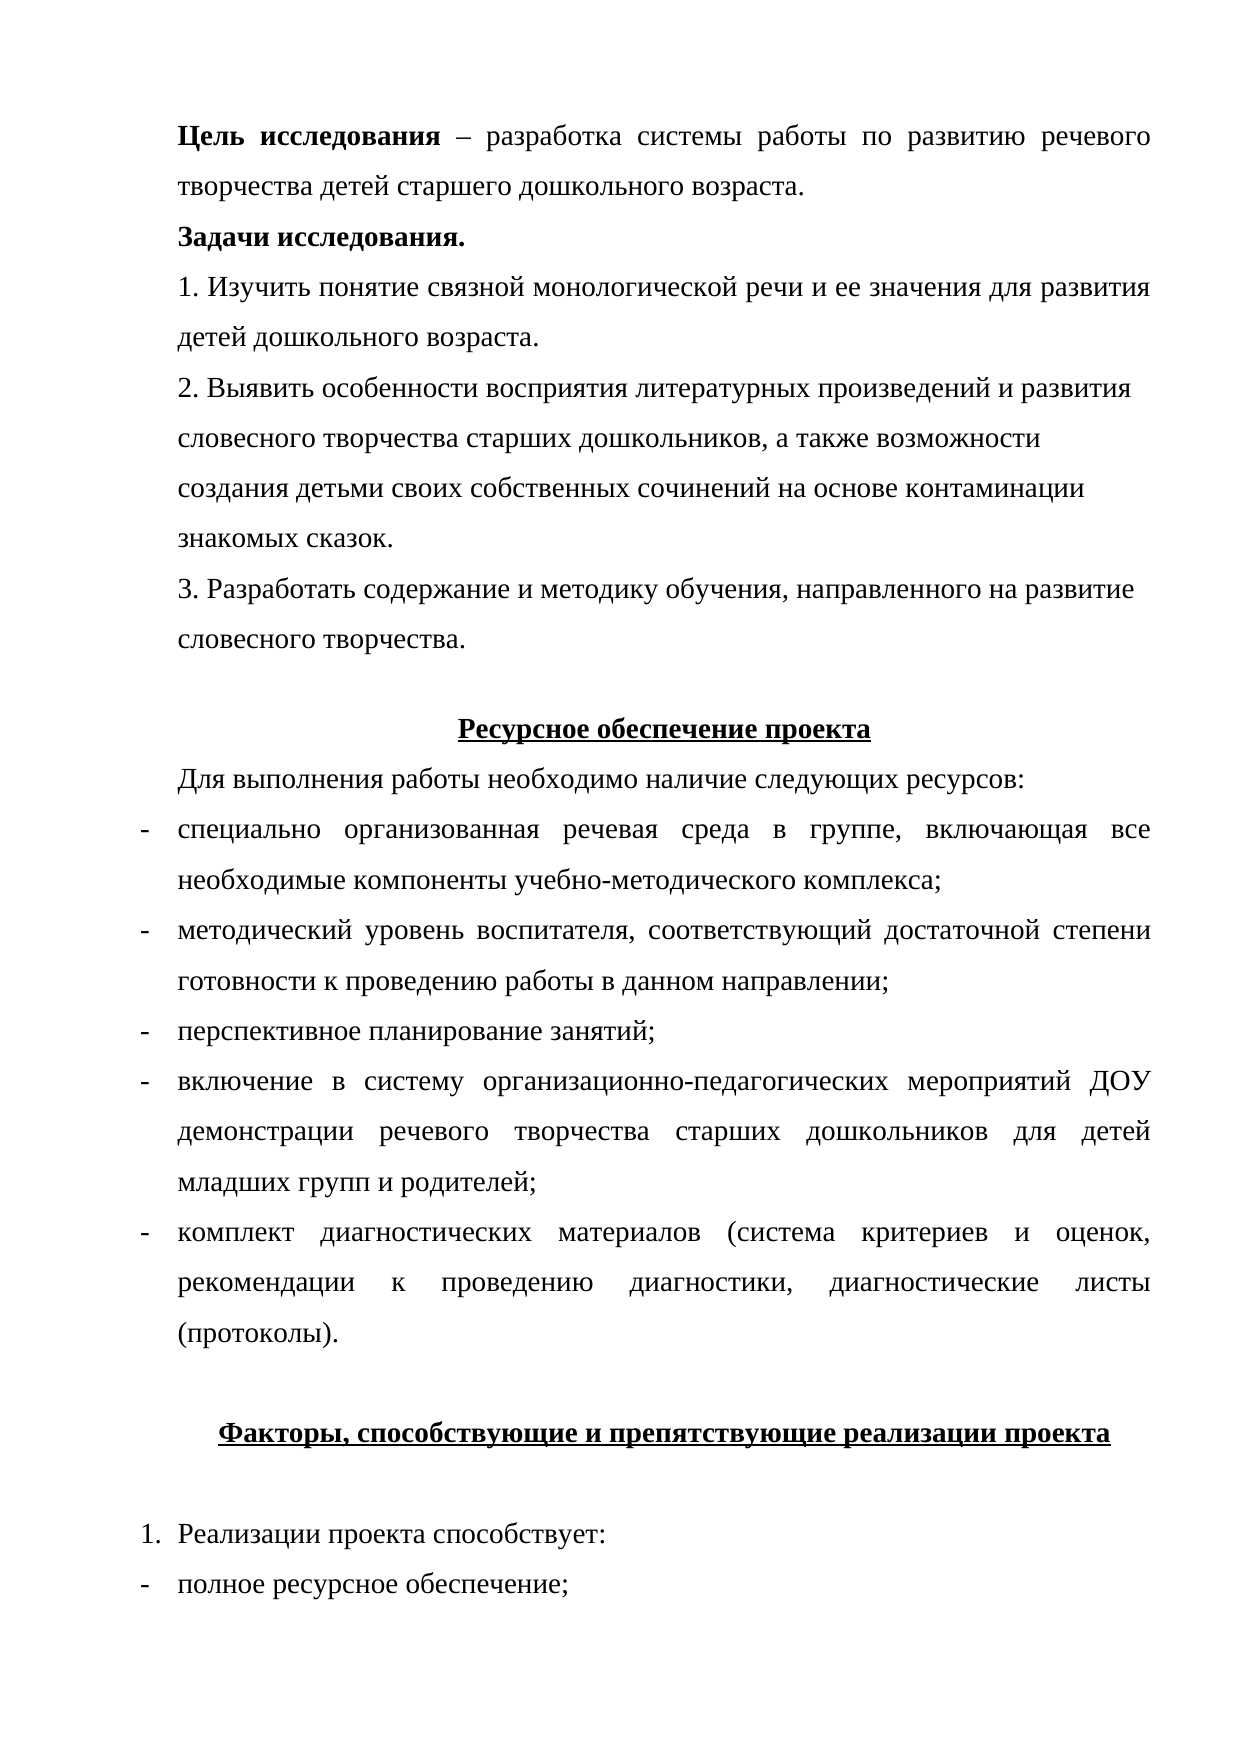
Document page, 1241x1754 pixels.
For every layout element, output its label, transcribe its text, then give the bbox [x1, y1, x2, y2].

list включение в систему организационно-педагогических мероприятий ДОУ демонстрации речевого творчества старших дошкольников для детей младших групп и родителей; [140, 1063, 1152, 1197]
list комплект диагностических материалов (система критериев и оценок, рекомендации к проведению диагностики, диагностические листы (протоколы). [140, 1214, 1152, 1348]
text Цель исследования – разработка системы работы по развитию речевого творчества детей старшего дошкольного возраста. [177, 118, 1152, 202]
list Реализации проекта способствует: [140, 1516, 1152, 1549]
subtitle Ресурсное обеспечение проекта [177, 711, 1152, 744]
subtitle Факторы, способствующие и препятствующие реализации проекта [177, 1415, 1152, 1449]
text 1. Изучить понятие связной монологической речи и ее значения для развития детей дошкольного возраста. [177, 269, 1152, 353]
text 2. Выявить особенности восприятия литературных произведений и развития словесного творчества старших дошкольников, а также возможности создания детьми своих собственных сочинений на основе контаминации знакомых сказок. [177, 370, 1152, 554]
text Задачи исследования. [177, 219, 1152, 252]
text 3. Разработать содержание и методику обучения, направленного на развитие словесного творчества. [177, 571, 1152, 655]
text Для выполнения работы необходимо наличие следующих ресурсов: [177, 761, 1152, 795]
list перспективное планирование занятий; [140, 1013, 1152, 1046]
list специально организованная речевая среда в группе, включающая все необходимые компоненты учебно-методического комплекса; [140, 812, 1152, 896]
list полное ресурсное обеспечение; [140, 1566, 1152, 1600]
list методический уровень воспитателя, соответствующий достаточной степени готовности к проведению работы в данном направлении; [140, 912, 1152, 996]
